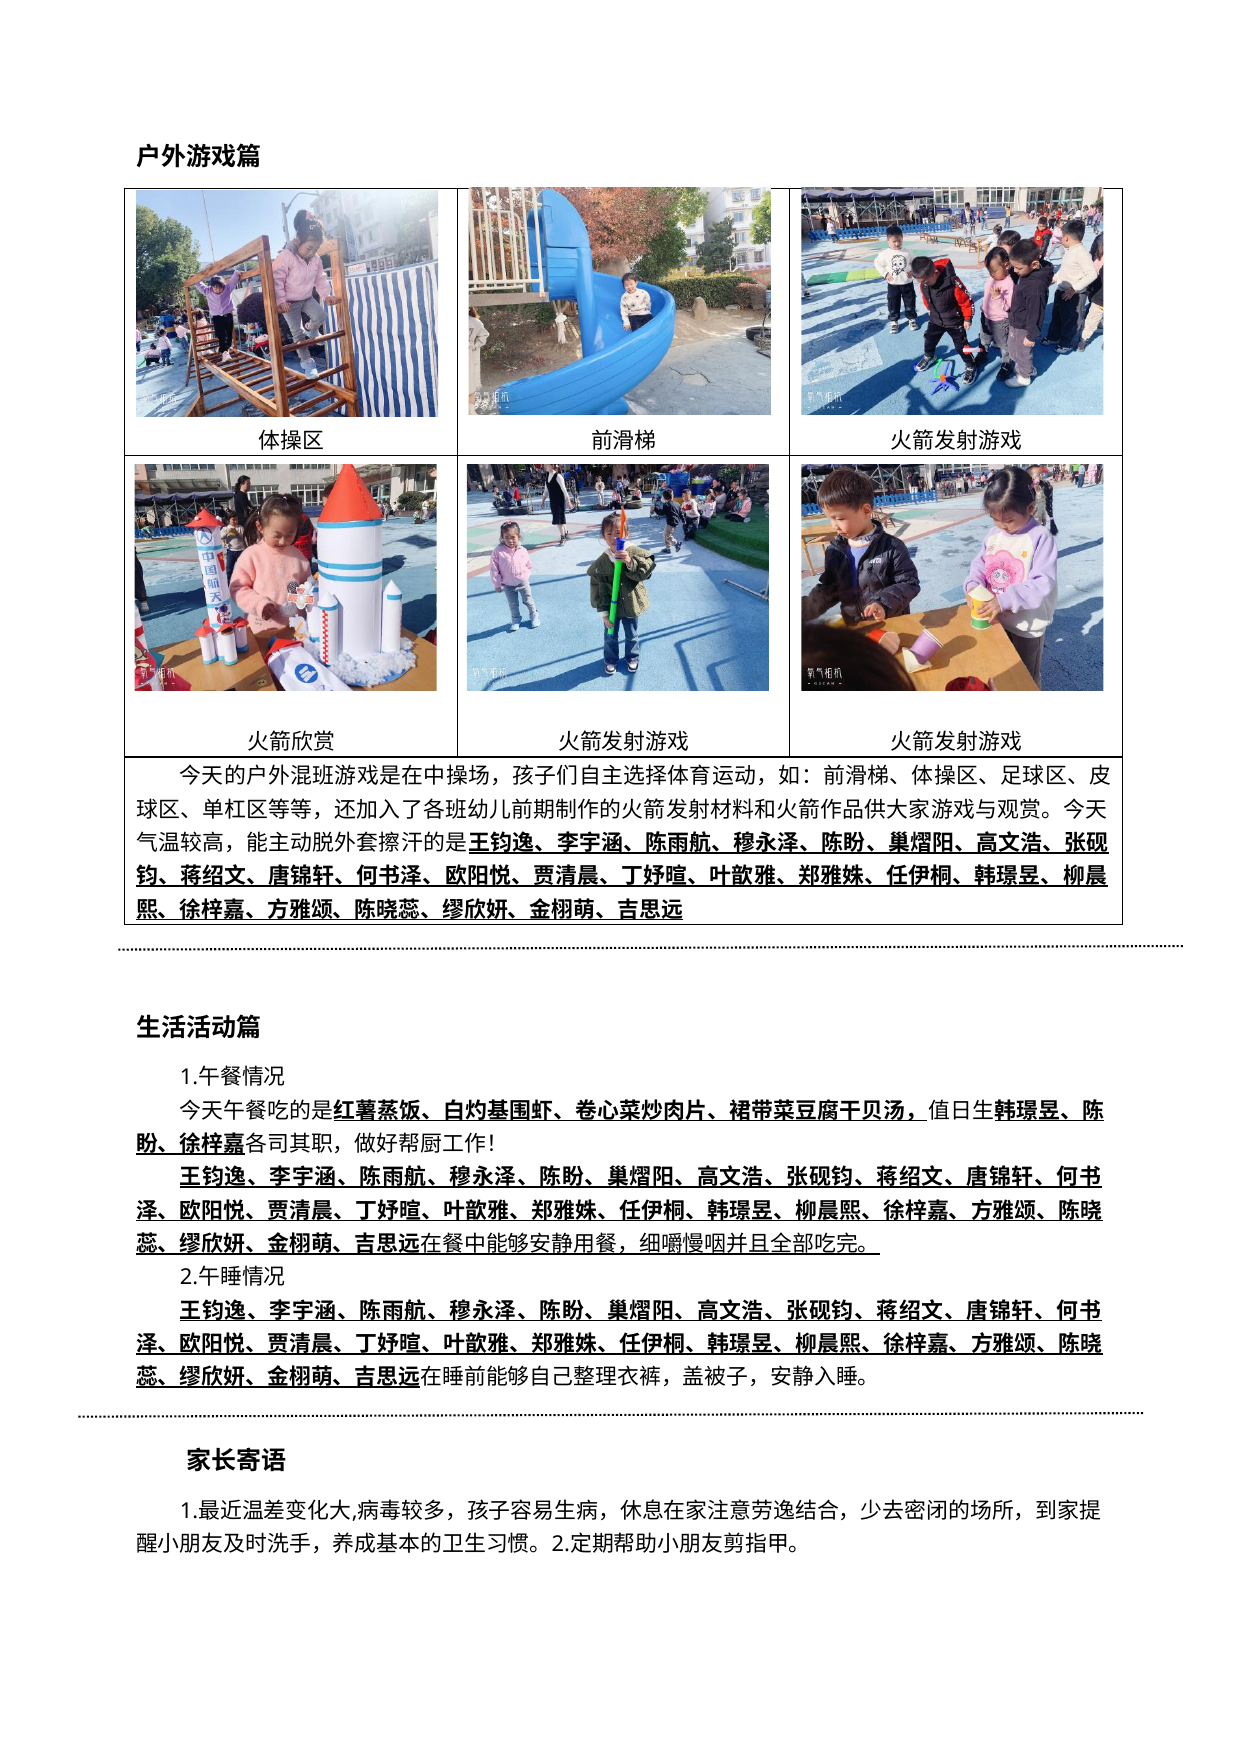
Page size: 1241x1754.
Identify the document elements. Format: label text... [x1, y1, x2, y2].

picture [801, 187, 1104, 415]
table_cell 火箭欣赏 [125, 456, 457, 756]
list 户外游戏篇 [136, 121, 1104, 188]
picture [136, 190, 439, 417]
list 生活活动篇 [136, 992, 1104, 1058]
picture [134, 464, 437, 691]
text 王钧逸、李宇涵、陈雨航、穆永泽、陈盼、巢熠阳、高文浩、张砚钧、蒋绍文、唐锦轩、何书泽、欧阳悦、贾清晨、丁妤暄、叶歆雅、郑雅姝、任伊桐、韩璟昱、柳晨熙、徐梓嘉、方雅颂、陈晓蕊、缪欣妍、金栩萌、吉思远在餐中能够安静用餐，细嚼慢咽并且全部吃完。 [136, 1158, 1104, 1258]
table_cell 今天的户外混班游戏是在中操场，孩子们自主选择体育运动，如：前滑梯、体操区、足球区、皮球区、单杠区等等，还加入了各班幼儿前期制作的火箭发射材料和火箭作品供大家游戏与观赏。今天气温较高，能主动脱外套擦汗的是王钧逸、李宇涵、陈雨航、穆永泽、陈盼、巢熠阳、高文浩、张砚钧、蒋绍文、唐锦轩、何书泽、欧阳悦、贾清晨、丁妤暄、叶歆雅、郑雅姝、任伊桐、韩璟昱、柳晨熙、徐梓嘉、方雅颂、陈晓蕊、缪欣妍、金栩萌、吉思远 [125, 758, 1122, 924]
picture [466, 464, 769, 691]
picture [468, 187, 771, 415]
table_cell 火箭发射游戏 [458, 456, 789, 756]
text 1.最近温差变化大,病毒较多，孩子容易生病，休息在家注意劳逸结合，少去密闭的场所，到家提醒小朋友及时洗手，养成基本的卫生习惯。2.定期帮助小朋友剪指甲。 [136, 1492, 1104, 1558]
list 1.午餐情况 [136, 1058, 1104, 1092]
list 2.午睡情况 [136, 1258, 1104, 1292]
table_cell 火箭发射游戏 [790, 456, 1122, 756]
table_header 前滑梯 [458, 189, 789, 455]
text 今天午餐吃的是红薯蒸饭、白灼基围虾、卷心菜炒肉片、裙带菜豆腐干贝汤，值日生韩璟昱、陈盼、徐梓嘉各司其职，做好帮厨工作！ [136, 1092, 1104, 1158]
list 家长寄语 [186, 1425, 1104, 1492]
text 王钧逸、李宇涵、陈雨航、穆永泽、陈盼、巢熠阳、高文浩、张砚钧、蒋绍文、唐锦轩、何书泽、欧阳悦、贾清晨、丁妤暄、叶歆雅、郑雅姝、任伊桐、韩璟昱、柳晨熙、徐梓嘉、方雅颂、陈晓蕊、缪欣妍、金栩萌、吉思远在睡前能够自己整理衣裤，盖被子，安静入睡。 [136, 1292, 1104, 1392]
picture [801, 464, 1104, 691]
table_header 火箭发射游戏 [790, 189, 1122, 455]
table_header 体操区 [125, 189, 457, 455]
